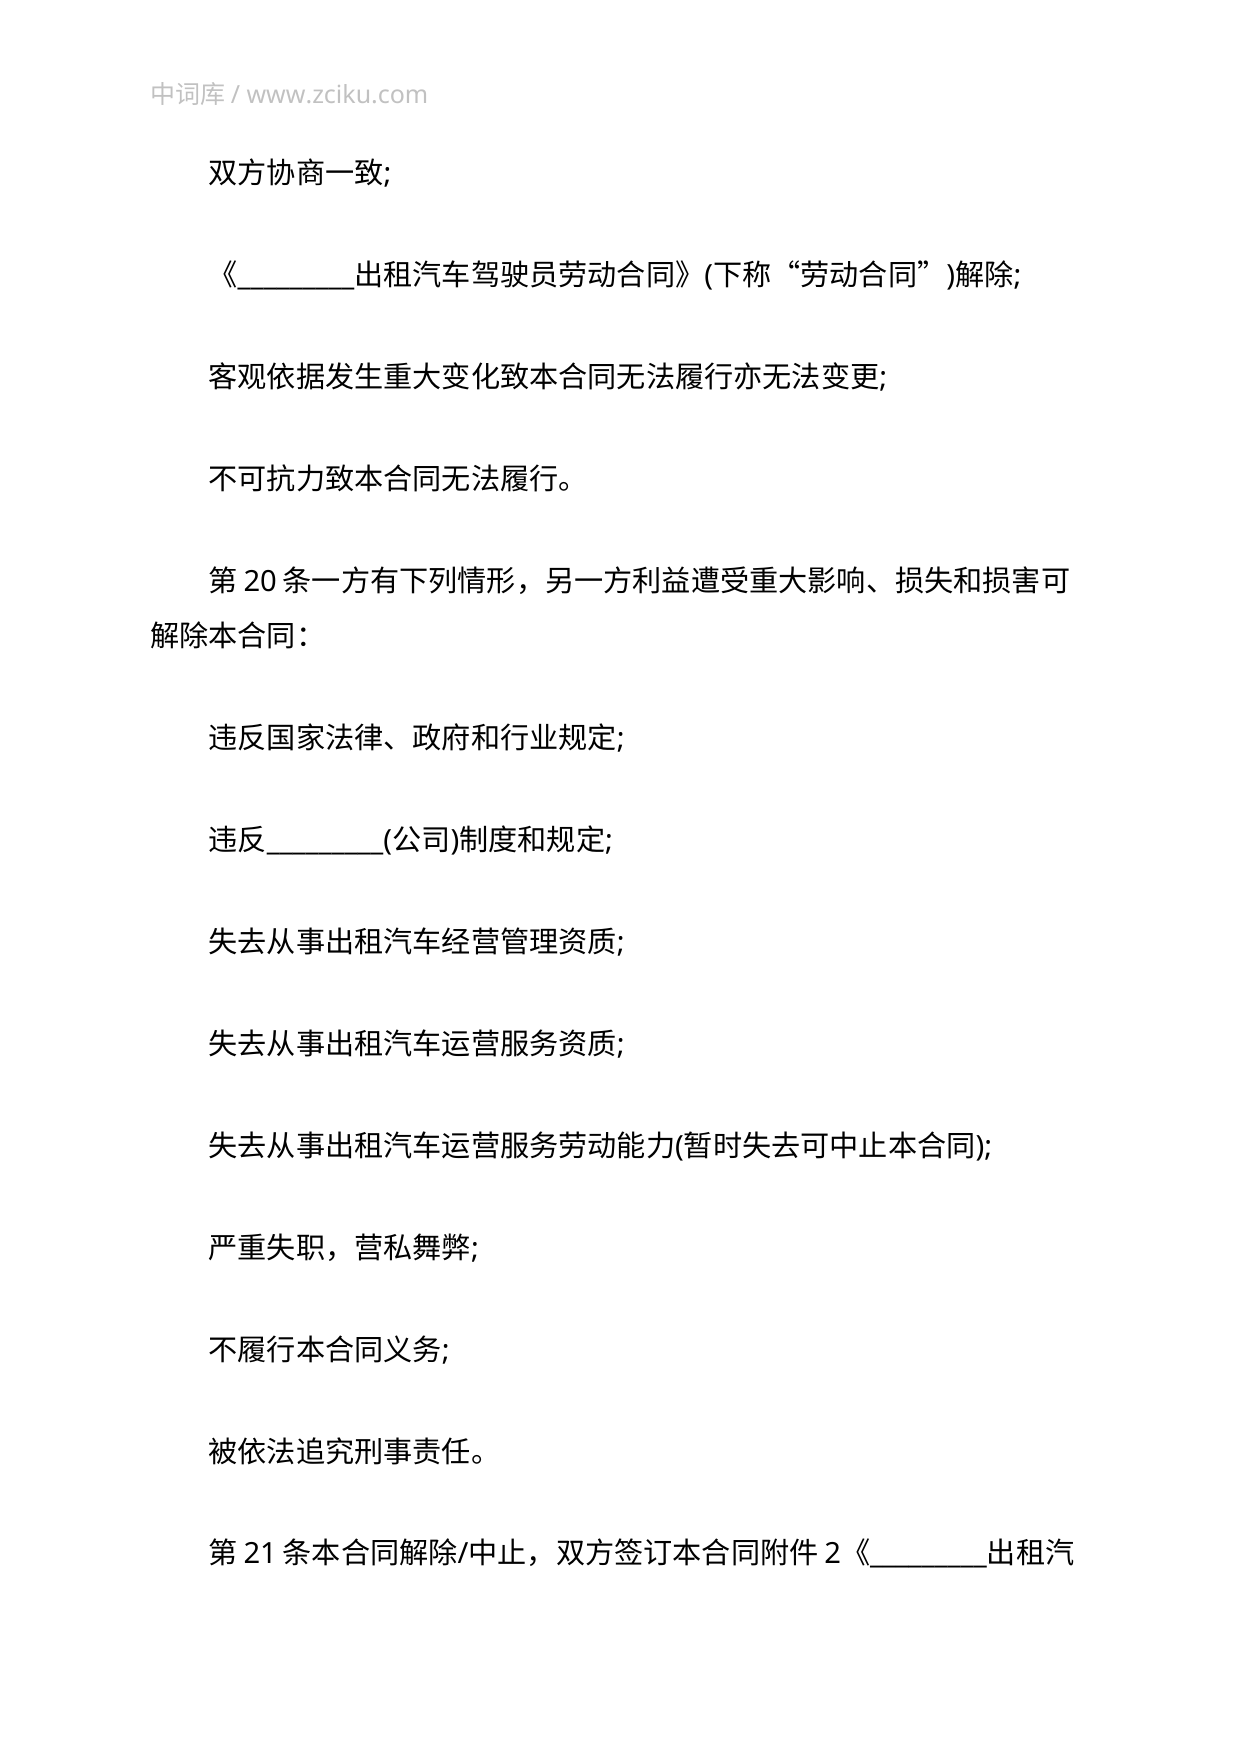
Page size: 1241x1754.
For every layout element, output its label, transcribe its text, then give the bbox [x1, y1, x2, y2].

text 严重失职，营私舞弊; [150, 1224, 1090, 1267]
text 失去从事出租汽车经营管理资质; [150, 918, 1090, 961]
text 不履行本合同义务; [150, 1326, 1090, 1369]
text 违反_________(公司)制度和规定; [150, 816, 1090, 859]
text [150, 1530, 1090, 1572]
text 客观依据发生重大变化致本合同无法履行亦无法变更; [150, 354, 1090, 396]
text 失去从事出租汽车运营服务资质; [150, 1020, 1090, 1063]
text 违反国家法律、政府和行业规定; [150, 714, 1090, 757]
text 被依法追究刑事责任。 [150, 1428, 1090, 1471]
text 双方协商一致; [150, 150, 1090, 192]
text 不可抗力致本合同无法履行。 [150, 456, 1090, 498]
text 第20条一方有下列情形，另一方利益遭受重大影响、损失和损害可解除本合同： [150, 558, 1090, 655]
text 失去从事出租汽车运营服务劳动能力(暂时失去可中止本合同); [150, 1122, 1090, 1165]
text 《_________出租汽车驾驶员劳动合同》(下称“劳动合同”)解除; [150, 252, 1090, 294]
